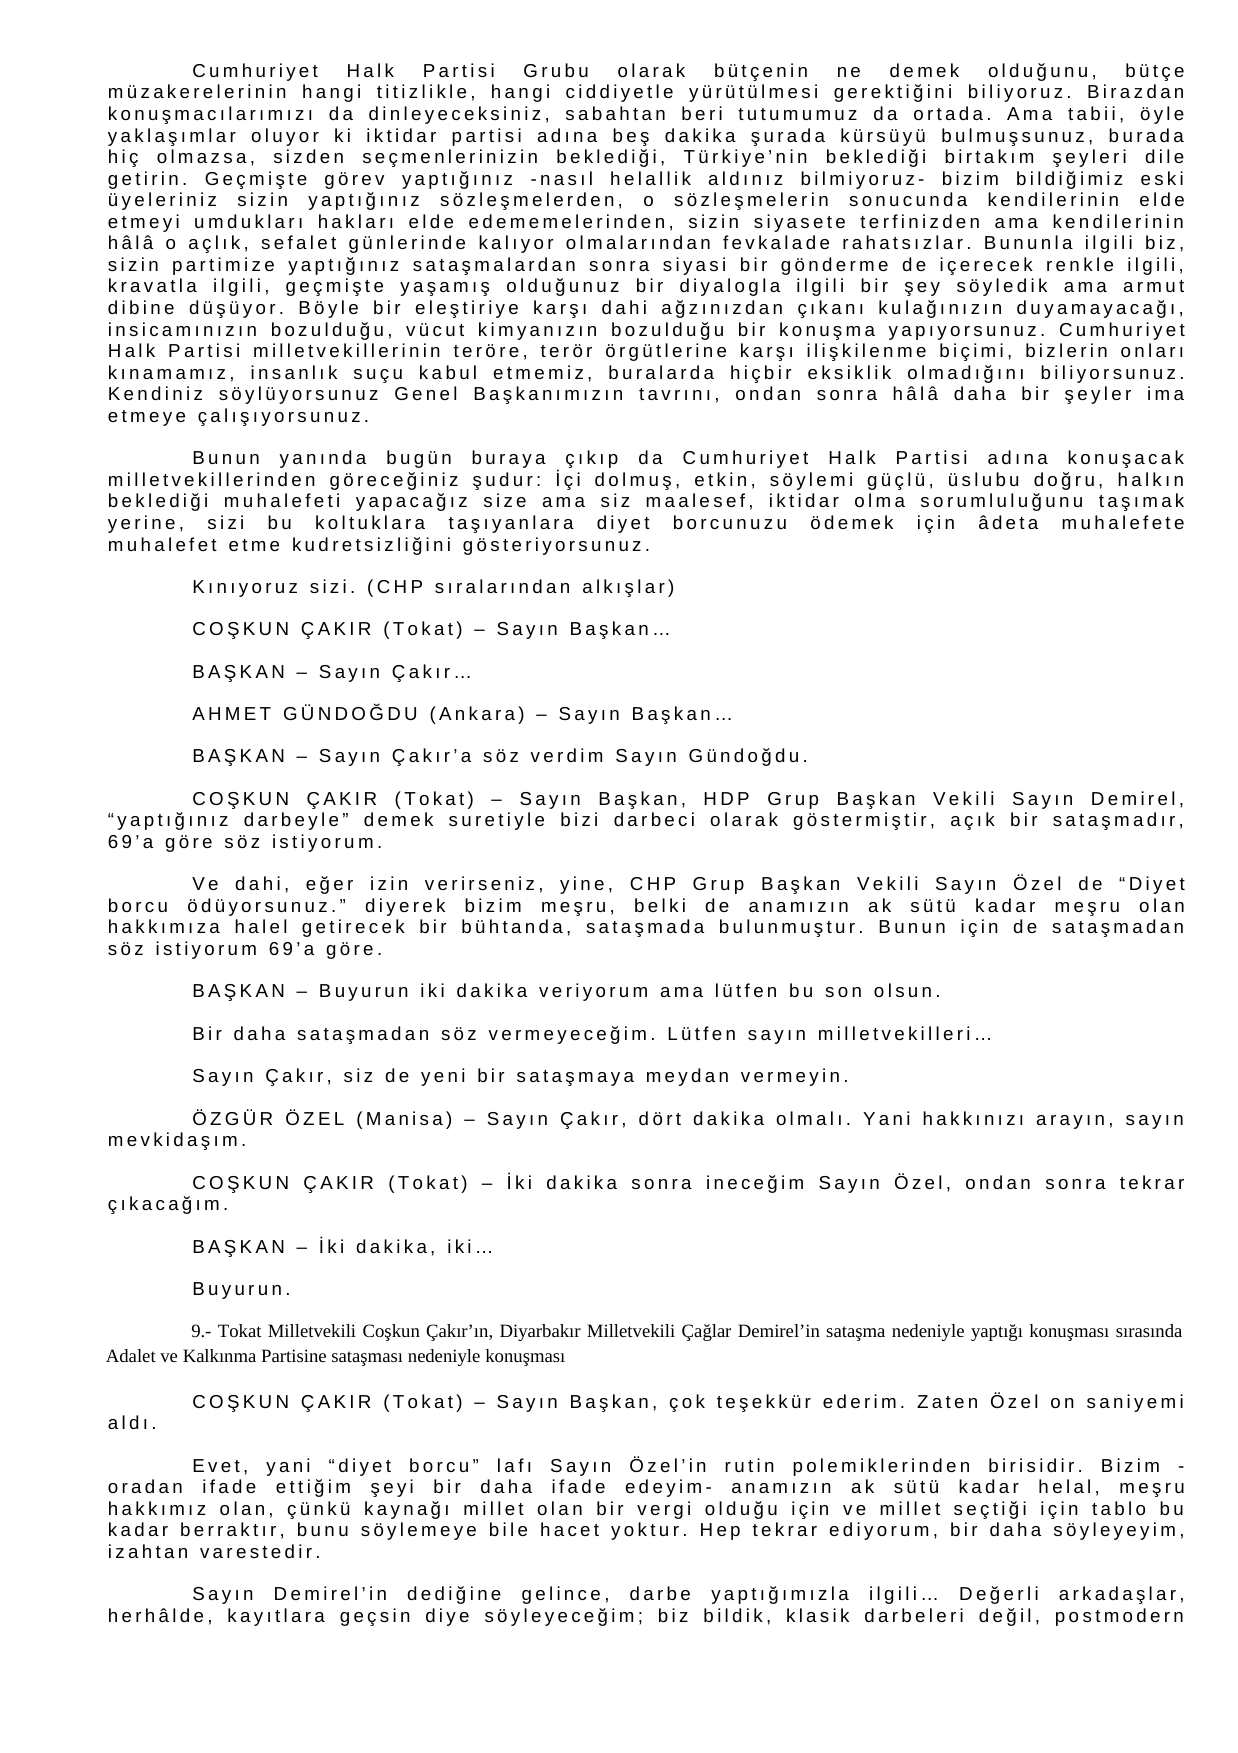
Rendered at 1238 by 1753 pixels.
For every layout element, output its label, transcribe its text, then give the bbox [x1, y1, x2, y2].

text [108, 1583, 1186, 1626]
text BAŞKAN – Sayın Çakır’a söz verdim Sayın Gündoğdu. [108, 745, 1186, 767]
text Buyurun. [108, 1278, 1186, 1299]
text Kınıyoruz sizi. (CHP sıralarından alkışlar) [108, 576, 1186, 597]
text Cumhuriyet Halk Partisi Grubu olarak bütçenin ne demek olduğunu, bütçe müzakerelerinin hangi titizlikle, hangi ciddiyetle yürütülmesi gerektiğini biliyoruz. Birazdan konuşmacılarımızı da dinleyeceksiniz, sabahtan beri tutumumuz da ortada. Ama tabii, öyle yaklaşımlar oluyor ki iktidar partisi adına beş dakika şurada kürsüyü bulmuşsunuz, burada hiç olmazsa, sizden seçmenlerinizin beklediği, Türkiye’nin beklediği birtakım şeyleri dile getirin. Geçmişte görev yaptığınız -nasıl helallik aldınız bilmiyoruz- bizim bildiğimiz eski üyeleriniz sizin yaptığınız sözleşmelerden, o sözleşmelerin sonucunda kendilerinin elde etmeyi umdukları hakları elde edememelerinden, sizin siyasete terfinizden ama kendilerinin hâlâ o açlık, sefalet günlerinde kalıyor olmalarından fevkalade rahatsızlar. Bununla ilgili biz, sizin partimize yaptığınız sataşmalardan sonra siyasi bir gönderme de içerecek renkle ilgili, kravatla ilgili, geçmişte yaşamış olduğunuz bir diyalogla ilgili bir şey söyledik ama armut dibine düşüyor. Böyle bir eleştiriye karşı dahi ağzınızdan çıkanı kulağınızın duyamayacağı, insicamınızın bozulduğu, vücut kimyanızın bozulduğu bir konuşma yapıyorsunuz. Cumhuriyet Halk Partisi milletvekillerinin teröre, terör örgütlerine karşı ilişkilenme biçimi, bizlerin onları kınamamız, insanlık suçu kabul etmemiz, buralarda hiçbir eksiklik olmadığını biliyorsunuz. Kendiniz söylüyorsunuz Genel Başkanımızın tavrını, ondan sonra hâlâ daha bir şeyler ima etmeye çalışıyorsunuz. [108, 60, 1186, 426]
text BAŞKAN – Buyurun iki dakika veriyorum ama lütfen bu son olsun. [108, 980, 1186, 1002]
text Ve dahi, eğer izin verirseniz, yine, CHP Grup Başkan Vekili Sayın Özel de “Diyet borcu ödüyorsunuz.” diyerek bizim meşru, belki de anamızın ak sütü kadar meşru olan hakkımıza halel getirecek bir bühtanda, sataşmada bulunmuştur. Bunun için de sataşmadan söz istiyorum 69’a göre. [108, 873, 1186, 959]
text COŞKUN ÇAKIR (Tokat) – İki dakika sonra ineceğim Sayın Özel, ondan sonra tekrar çıkacağım. [108, 1171, 1186, 1214]
text Evet, yani “diyet borcu” lafı Sayın Özel’in rutin polemiklerinden birisidir. Bizim -oradan ifade ettiğim şeyi bir daha ifade edeyim- anamızın ak sütü kadar helal, meşru hakkımız olan, çünkü kaynağı millet olan bir vergi olduğu için ve millet seçtiği için tablo bu kadar berraktır, bunu söylemeye bile hacet yoktur. Hep tekrar ediyorum, bir daha söyleyeyim, izahtan varestedir. [108, 1454, 1186, 1562]
text ÖZGÜR ÖZEL (Manisa) – Sayın Çakır, dört dakika olmalı. Yani hakkınızı arayın, sayın mevkidaşım. [108, 1107, 1186, 1151]
text COŞKUN ÇAKIR (Tokat) – Sayın Başkan… [108, 618, 1186, 640]
text Bir daha sataşmadan söz vermeyeceğim. Lütfen sayın milletvekilleri… [108, 1023, 1186, 1044]
text 9.- Tokat Milletvekili Coşkun Çakır’ın, Diyarbakır Milletvekili Çağlar Demirel’in sataşma nedeniyle yaptığı konuşması sırasında Adalet ve Kalkınma Partisine sataşması nedeniyle konuşması [106, 1320, 1184, 1367]
text AHMET GÜNDOĞDU (Ankara) – Sayın Başkan… [108, 703, 1186, 724]
text BAŞKAN – İki dakika, iki… [108, 1235, 1186, 1257]
text BAŞKAN – Sayın Çakır… [108, 661, 1186, 682]
text COŞKUN ÇAKIR (Tokat) – Sayın Başkan, HDP Grup Başkan Vekili Sayın Demirel, “yaptığınız darbeyle” demek suretiyle bizi darbeci olarak göstermiştir, açık bir sataşmadır, 69’a göre söz istiyorum. [108, 788, 1186, 852]
text COŞKUN ÇAKIR (Tokat) – Sayın Başkan, çok teşekkür ederim. Zaten Özel on saniyemi aldı. [108, 1391, 1186, 1434]
text Bunun yanında bugün buraya çıkıp da Cumhuriyet Halk Partisi adına konuşacak milletvekillerinden göreceğiniz şudur: İçi dolmuş, etkin, söylemi güçlü, üslubu doğru, halkın beklediği muhalefeti yapacağız size ama siz maalesef, iktidar olma sorumluluğunu taşımak yerine, sizi bu koltuklara taşıyanlara diyet borcunuzu ödemek için âdeta muhalefete muhalefet etme kudretsizliğini gösteriyorsunuz. [108, 447, 1186, 555]
text Sayın Çakır, siz de yeni bir sataşmaya meydan vermeyin. [108, 1065, 1186, 1087]
